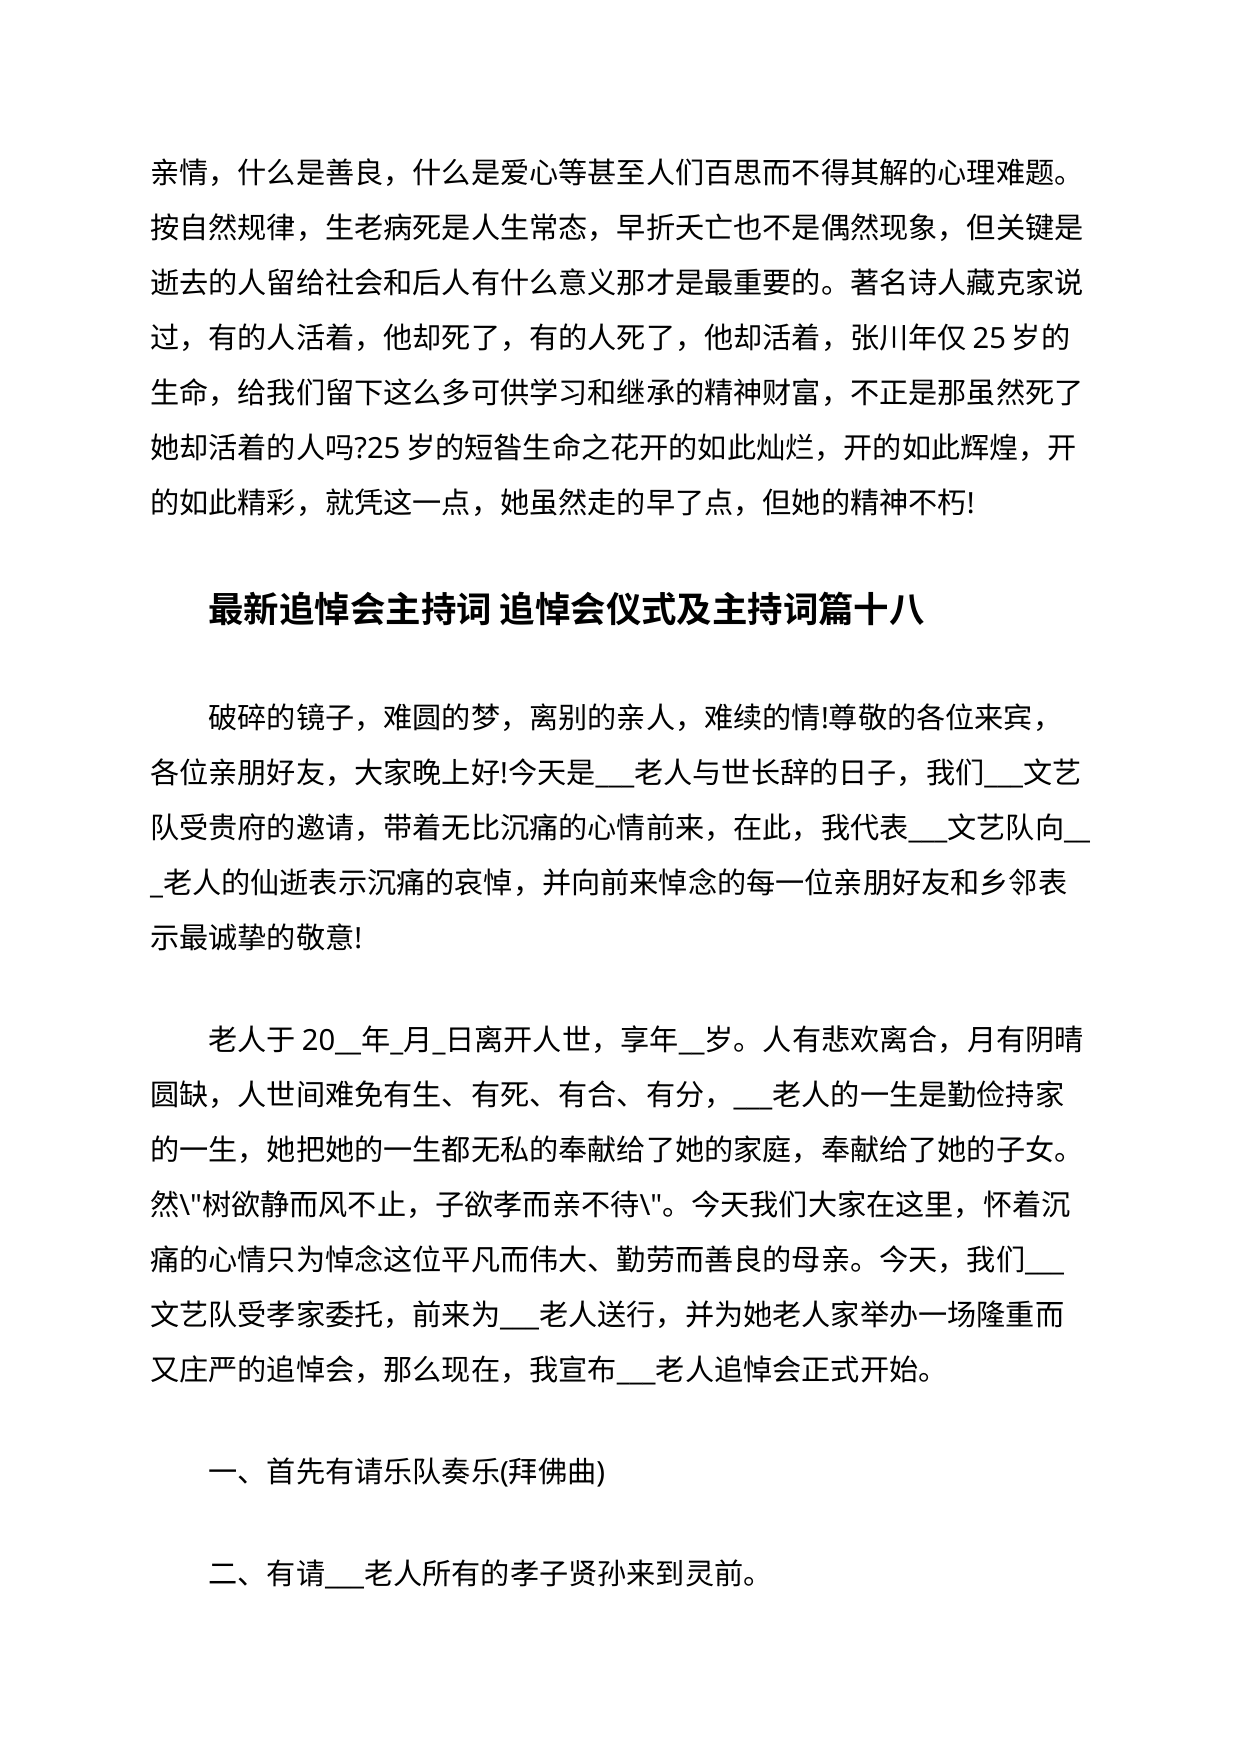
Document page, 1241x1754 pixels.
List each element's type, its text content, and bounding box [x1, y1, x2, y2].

text 二、有请___老人所有的孝子贤孙来到灵前。 [150, 1551, 1090, 1593]
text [150, 150, 1090, 522]
text 最新追悼会主持词 追悼会仪式及主持词篇十八 [150, 582, 1090, 633]
text 老人于20__年_月_日离开人世，享年__岁。人有悲欢离合，月有阴晴圆缺，人世间难免有生、有死、有合、有分，___老人的一生是勤俭持家的一生，她把她的一生都无私的奉献给了她的家庭，奉献给了她的子女。然\"树欲静而风不止，子欲孝而亲不待\"。今天我们大家在这里，怀着沉痛的心情只为悼念这位平凡而伟大、勤劳而善良的母亲。今天，我们___文艺队受孝家委托，前来为___老人送行，并为她老人家举办一场隆重而又庄严的追悼会，那么现在，我宣布___老人追悼会正式开始。 [150, 1017, 1090, 1389]
text 一、首先有请乐队奏乐(拜佛曲) [150, 1449, 1090, 1491]
text 破碎的镜子，难圆的梦，离别的亲人，难续的情!尊敬的各位来宾，各位亲朋好友，大家晚上好!今天是___老人与世长辞的日子，我们___文艺队受贵府的邀请，带着无比沉痛的心情前来，在此，我代表___文艺队向___老人的仙逝表示沉痛的哀悼，并向前来悼念的每一位亲朋好友和乡邻表示最诚挚的敬意! [150, 695, 1090, 957]
